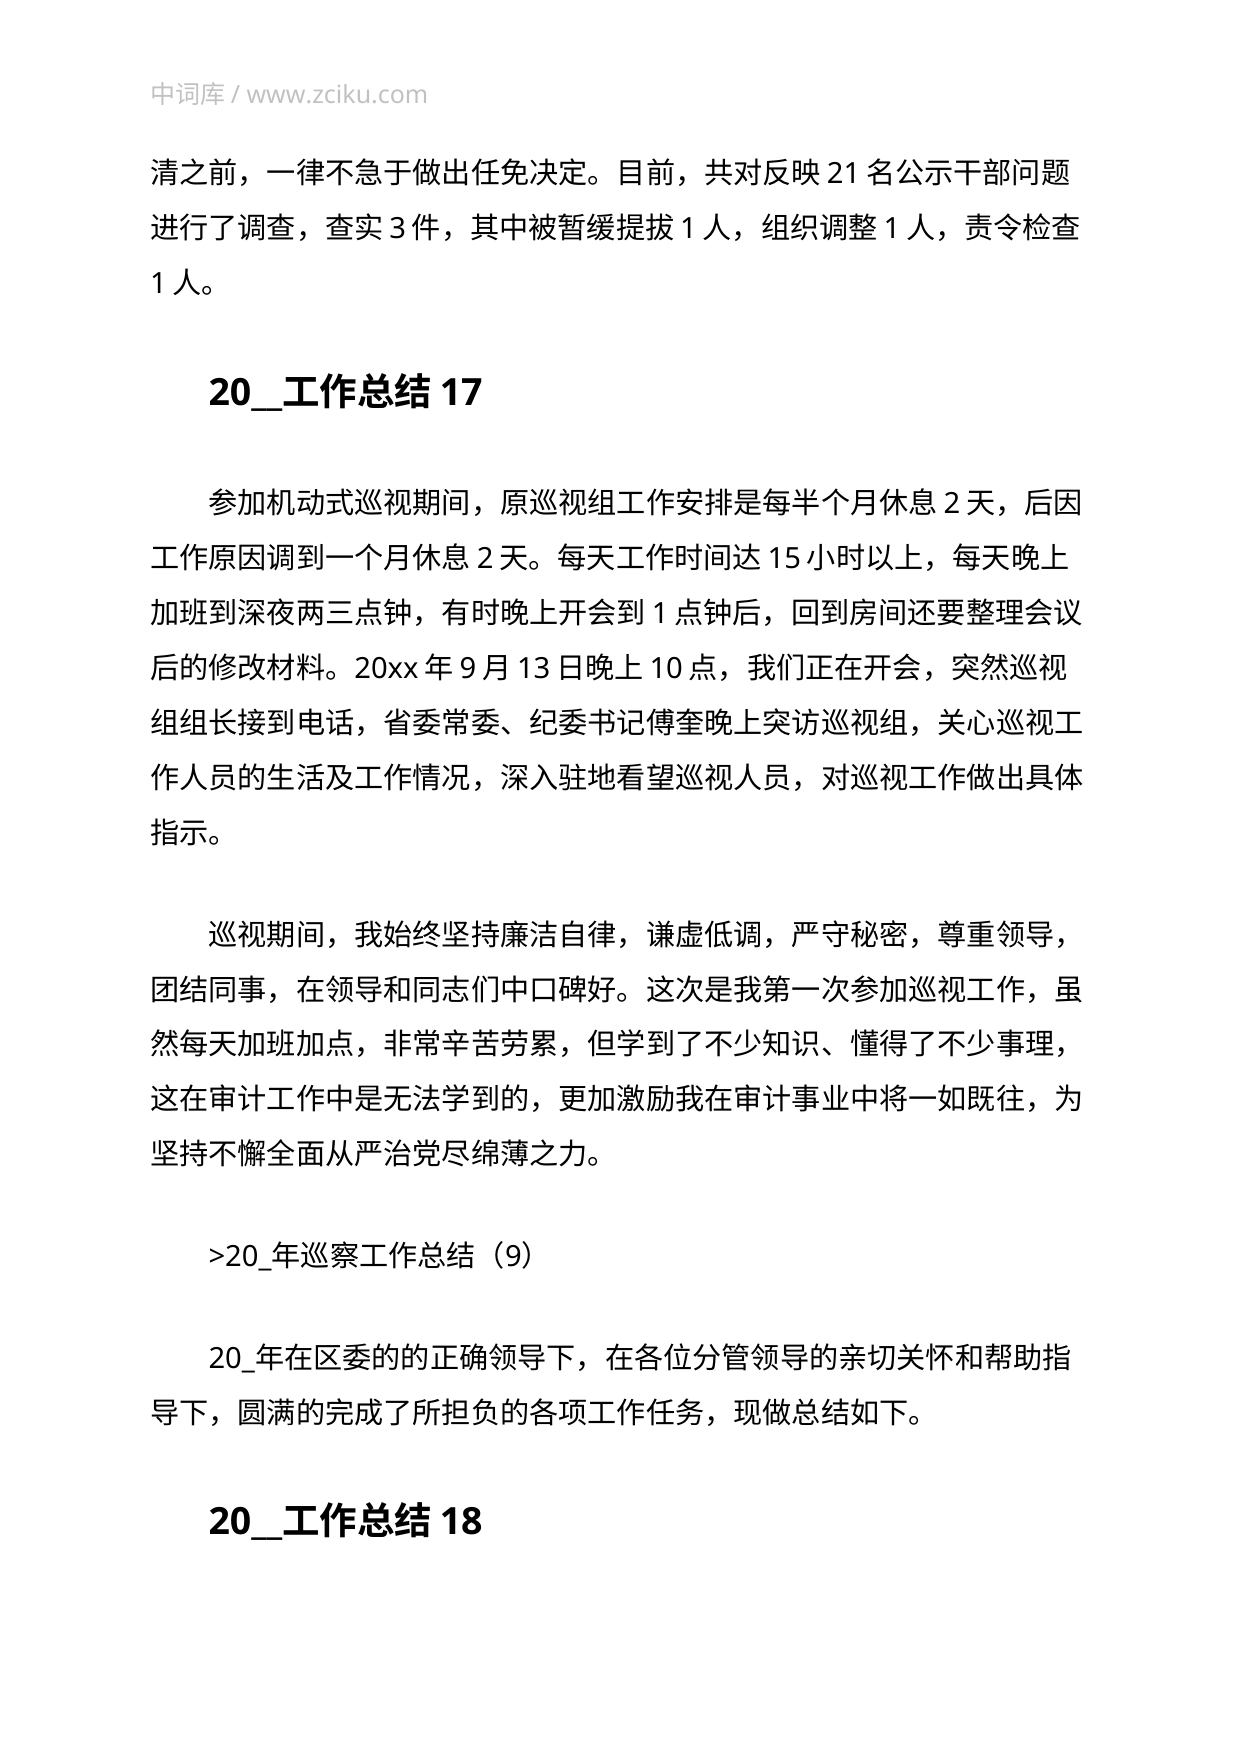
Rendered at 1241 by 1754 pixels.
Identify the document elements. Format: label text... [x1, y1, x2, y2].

text >20_年巡察工作总结（9） [150, 1232, 1090, 1275]
text 参加机动式巡视期间，原巡视组工作安排是每半个月休息2天，后因工作原因调到一个月休息2天。每天工作时间达15小时以上，每天晚上加班到深夜两三点钟，有时晚上开会到1点钟后，回到房间还要整理会议后的修改材料。20xx年9月13日晚上10点，我们正在开会，突然巡视组组长接到电话，省委常委、纪委书记傅奎晚上突访巡视组，关心巡视工作人员的生活及工作情况，深入驻地看望巡视人员，对巡视工作做出具体指示。 [150, 479, 1090, 852]
text 20__工作总结17 [150, 362, 1090, 416]
text 巡视期间，我始终坚持廉洁自律，谦虚低调，严守秘密，尊重领导，团结同事，在领导和同志们中口碑好。这次是我第一次参加巡视工作，虽然每天加班加点，非常辛苦劳累，但学到了不少知识、懂得了不少事理，这在审计工作中是无法学到的，更加激励我在审计事业中将一如既往，为坚持不懈全面从严治党尽绵薄之力。 [150, 911, 1090, 1173]
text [150, 150, 1090, 302]
text 20__工作总结18 [150, 1491, 1090, 1546]
text 20_年在区委的的正确领导下，在各位分管领导的亲切关怀和帮助指导下，圆满的完成了所担负的各项工作任务，现做总结如下。 [150, 1334, 1090, 1432]
